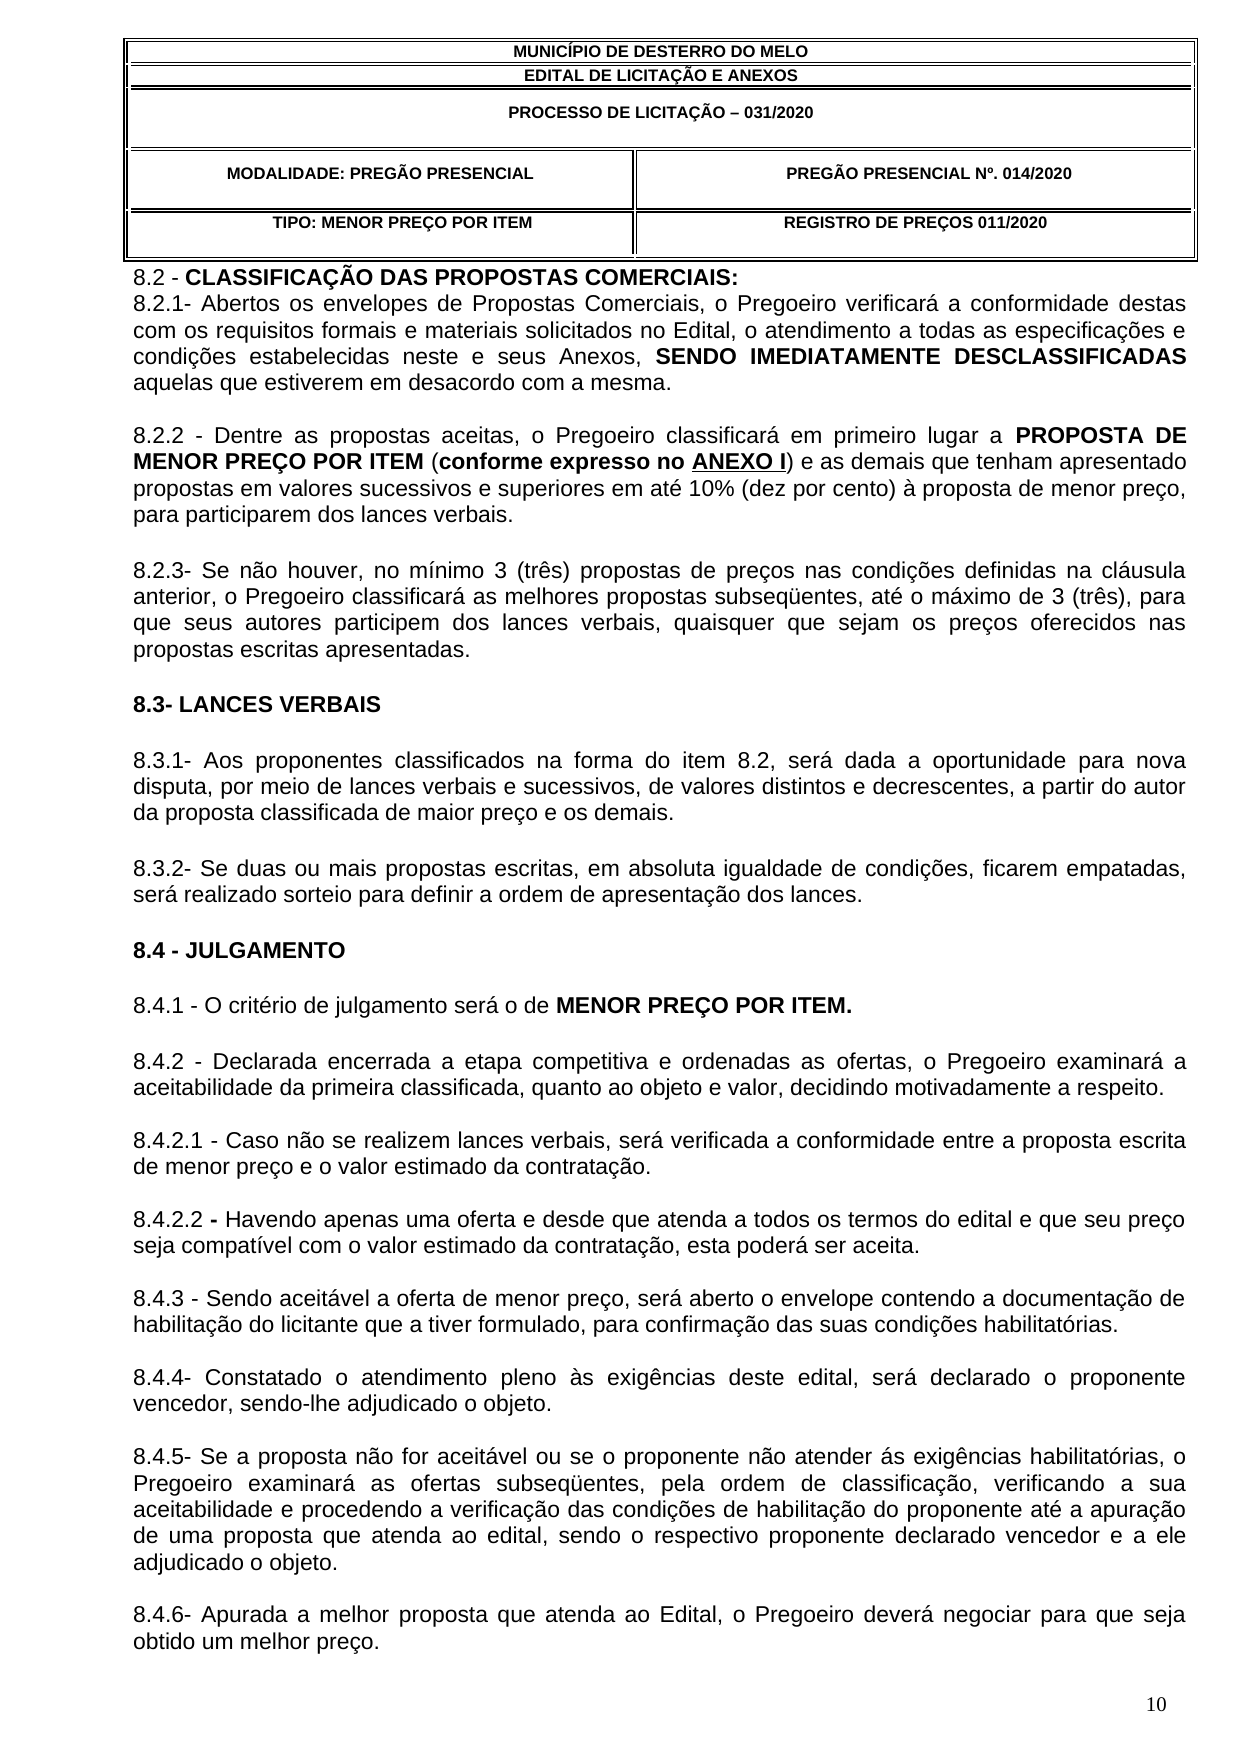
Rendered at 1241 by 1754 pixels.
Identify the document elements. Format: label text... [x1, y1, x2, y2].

text 8.4.2.2 - Havendo apenas uma oferta e desde que atenda a todos os termos do edital e que seu preço seja compatível com o valor estimado da contratação, esta poderá ser aceita. [133, 1206, 1187, 1259]
text 8.4.2 - Declarada encerrada a etapa competitiva e ordenadas as ofertas, o Pregoeiro examinará a aceitabilidade da primeira classificada, quanto ao objeto e valor, decidindo motivadamente a respeito. [133, 1048, 1187, 1101]
text 8.4 - JULGAMENTO [133, 937, 1187, 963]
text 8.2.3- Se não houver, no mínimo 3 (três) propostas de preços nas condições definidas na cláusula anterior, o Pregoeiro classificará as melhores propostas subseqüentes, até o máximo de 3 (três), para que seus autores participem dos lances verbais, quaisquer que sejam os preços oferecidos nas propostas escritas apresentadas. [133, 557, 1187, 662]
text 8.2 - CLASSIFICAÇÃO DAS PROPOSTAS COMERCIAIS: [133, 264, 1187, 290]
text 8.3.1- Aos proponentes classificados na forma do item 8.2, será dada a oportunidade para nova disputa, por meio de lances verbais e sucessivos, de valores distintos e decrescentes, a partir do autor da proposta classificada de maior preço e os demais. [133, 747, 1187, 826]
text 8.4.2.1 - Caso não se realizem lances verbais, será verificada a conformidade entre a proposta escrita de menor preço e o valor estimado da contratação. [133, 1127, 1187, 1179]
text 8.2.1- Abertos os envelopes de Propostas Comerciais, o Pregoeiro verificará a conformidade destas com os requisitos formais e materiais solicitados no Edital, o atendimento a todas as especificações e condições estabelecidas neste e seus Anexos, SENDO IMEDIATAMENTE DESCLASSIFICADAS aquelas que estiverem em desacordo com a mesma. [133, 290, 1187, 396]
text 8.3- LANCES VERBAIS [133, 691, 1187, 717]
text 8.4.6- Apurada a melhor proposta que atenda ao Edital, o Pregoeiro deverá negociar para que seja obtido um melhor preço. [133, 1601, 1187, 1654]
text 8.3.2- Se duas ou mais propostas escritas, em absoluta igualdade de condições, ficarem empatadas, será realizado sorteio para definir a ordem de apresentação dos lances. [133, 855, 1187, 908]
text 8.4.4- Constatado o atendimento pleno às exigências deste edital, será declarado o proponente vencedor, sendo-lhe adjudicado o objeto. [133, 1364, 1187, 1417]
text 8.4.5- Se a proposta não for aceitável ou se o proponente não atender ás exigências habilitatórias, o Pregoeiro examinará as ofertas subseqüentes, pela ordem de classificação, verificando a sua aceitabilidade e procedendo a verificação das condições de habilitação do proponente até a apuração de uma proposta que atenda ao edital, sendo o respectivo proponente declarado vencedor e a ele adjudicado o objeto. [133, 1443, 1187, 1575]
text 8.2.2 - Dentre as propostas aceitas, o Pregoeiro classificará em primeiro lugar a PROPOSTA DE MENOR PREÇO POR ITEM (conforme expresso no ANEXO I) e as demais que tenham apresentado propostas em valores sucessivos e superiores em até 10% (dez por cento) à proposta de menor preço, para participarem dos lances verbais. [133, 422, 1187, 527]
text 8.4.3 - Sendo aceitável a oferta de menor preço, será aberto o envelope contendo a documentação de habilitação do licitante que a tiver formulado, para confirmação das suas condições habilitatórias. [133, 1285, 1187, 1338]
text 8.4.1 - O critério de julgamento será o de MENOR PREÇO POR ITEM. [133, 992, 1187, 1019]
